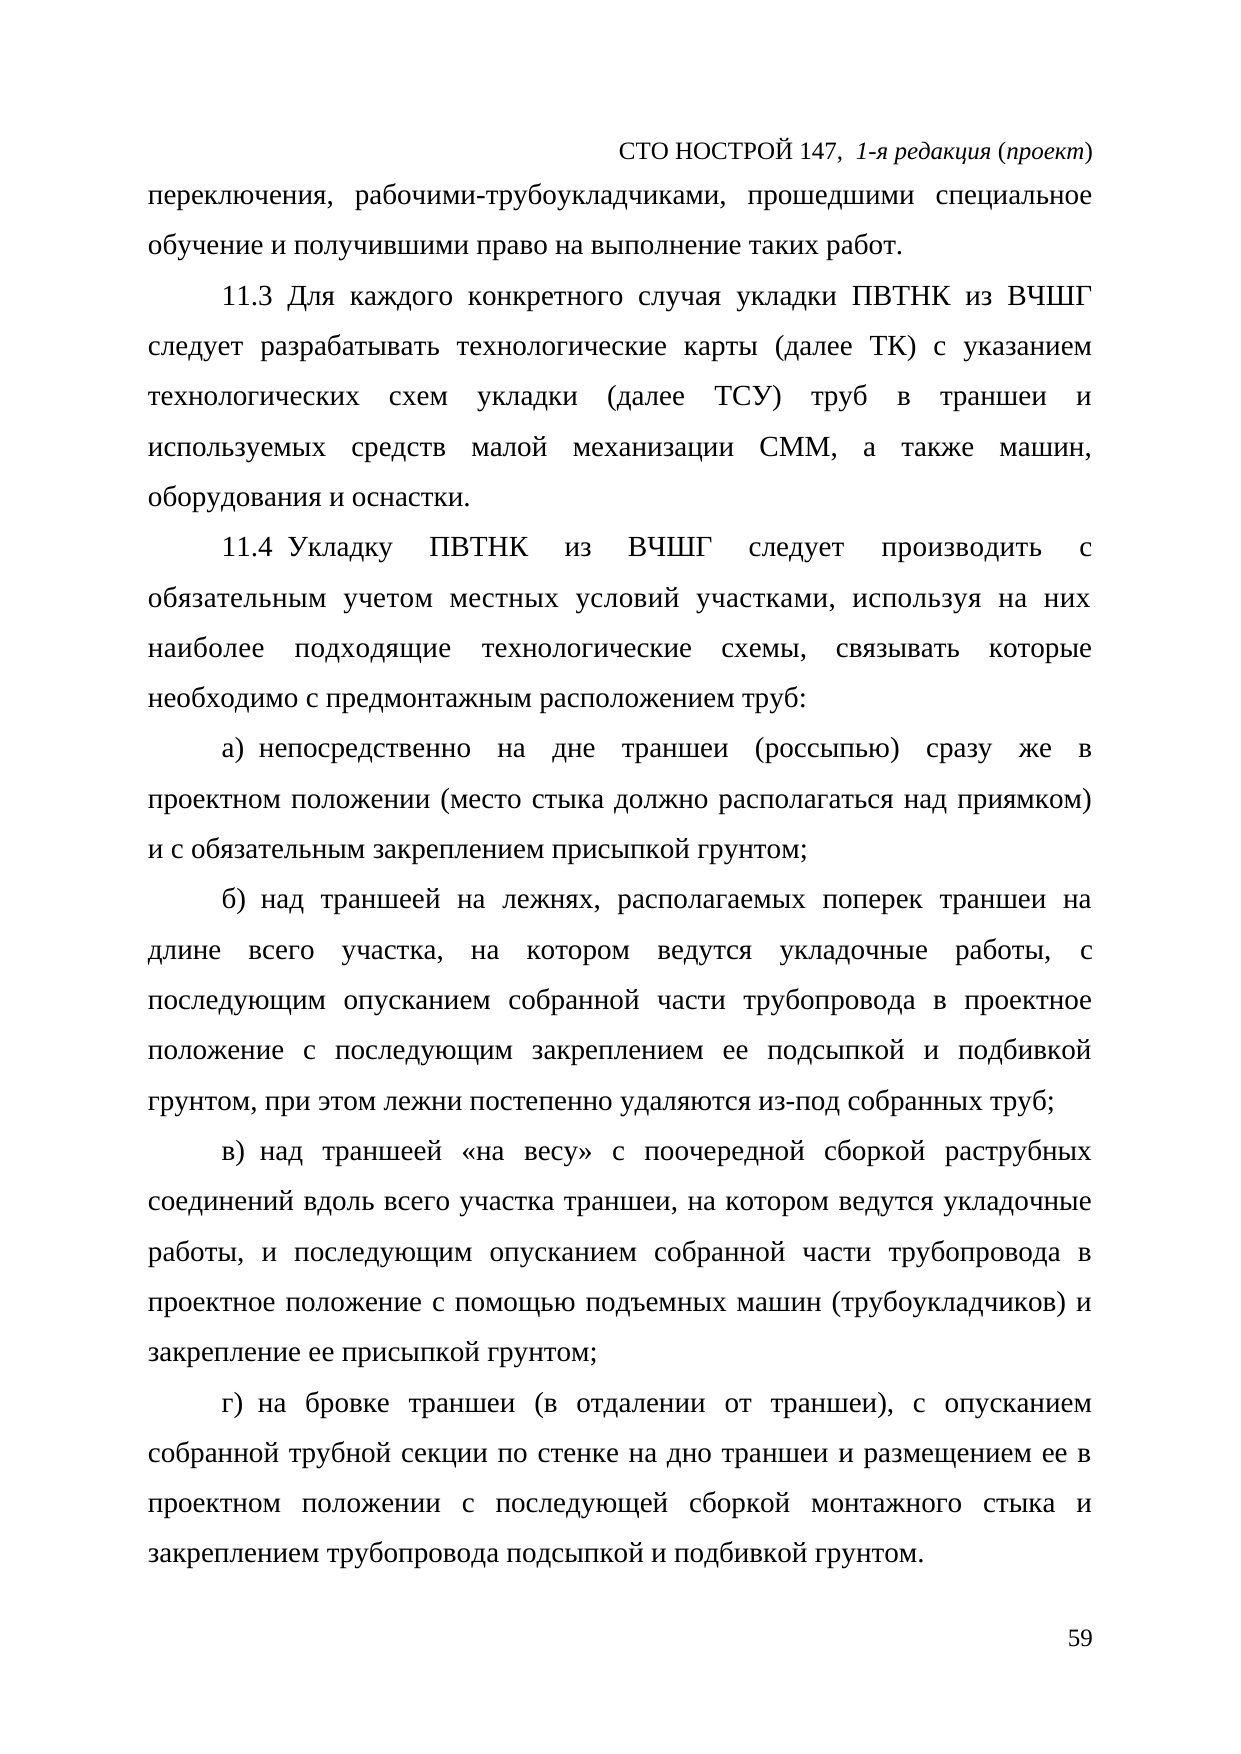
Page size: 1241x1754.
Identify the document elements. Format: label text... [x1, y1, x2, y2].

text г) на бровке траншеи (в отдалении от траншеи), с опусканием собранной трубной секции по стенке на дно траншеи и размещением ее в проектном положении с последующей сборкой монтажного стыка и закреплением трубопровода подсыпкой и подбивкой грунтом. [148, 1385, 1092, 1569]
text а) непосредственно на дне траншеи (россыпью) сразу же в проектном положении (место стыка должно располагаться над приямком) и с обязательным закреплением присыпкой грунтом; [148, 731, 1092, 865]
text 11.3 Для каждого конкретного случая укладки ПВТНК из ВЧШГ следует разрабатывать технологические карты (далее ТК) с указанием технологических схем укладки (далее ТСУ) труб в траншеи и используемых средств малой механизации СММ, а также машин, оборудования и оснастки. [148, 278, 1093, 513]
text б) над траншеей на лежнях, располагаемых поперек траншеи на длине всего участка, на котором ведутся укладочные работы, c последующим опусканием собранной части трубопровода в проектное положение с последующим закреплением ее подсыпкой и подбивкой грунтом, при этом лежни постепенно удаляются из-под собранных труб; [148, 882, 1092, 1116]
text в) над траншеей «на весу» с поочередной сборкой раструбных соединений вдоль всего участка траншеи, на котором ведутся укладочные работы, и последующим опусканием собранной части трубопровода в проектное положение с помощью подъемных машин (трубоукладчиков) и закрепление ее присыпкой грунтом; [148, 1133, 1092, 1368]
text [148, 177, 1093, 261]
text 11.4 Укладку ПВТНК из ВЧШГ следует производить с обязательным учетом местных условий участками, используя на них наиболее подходящие технологические схемы, связывать которые необходимо с предмонтажным расположением труб: [148, 529, 1092, 714]
